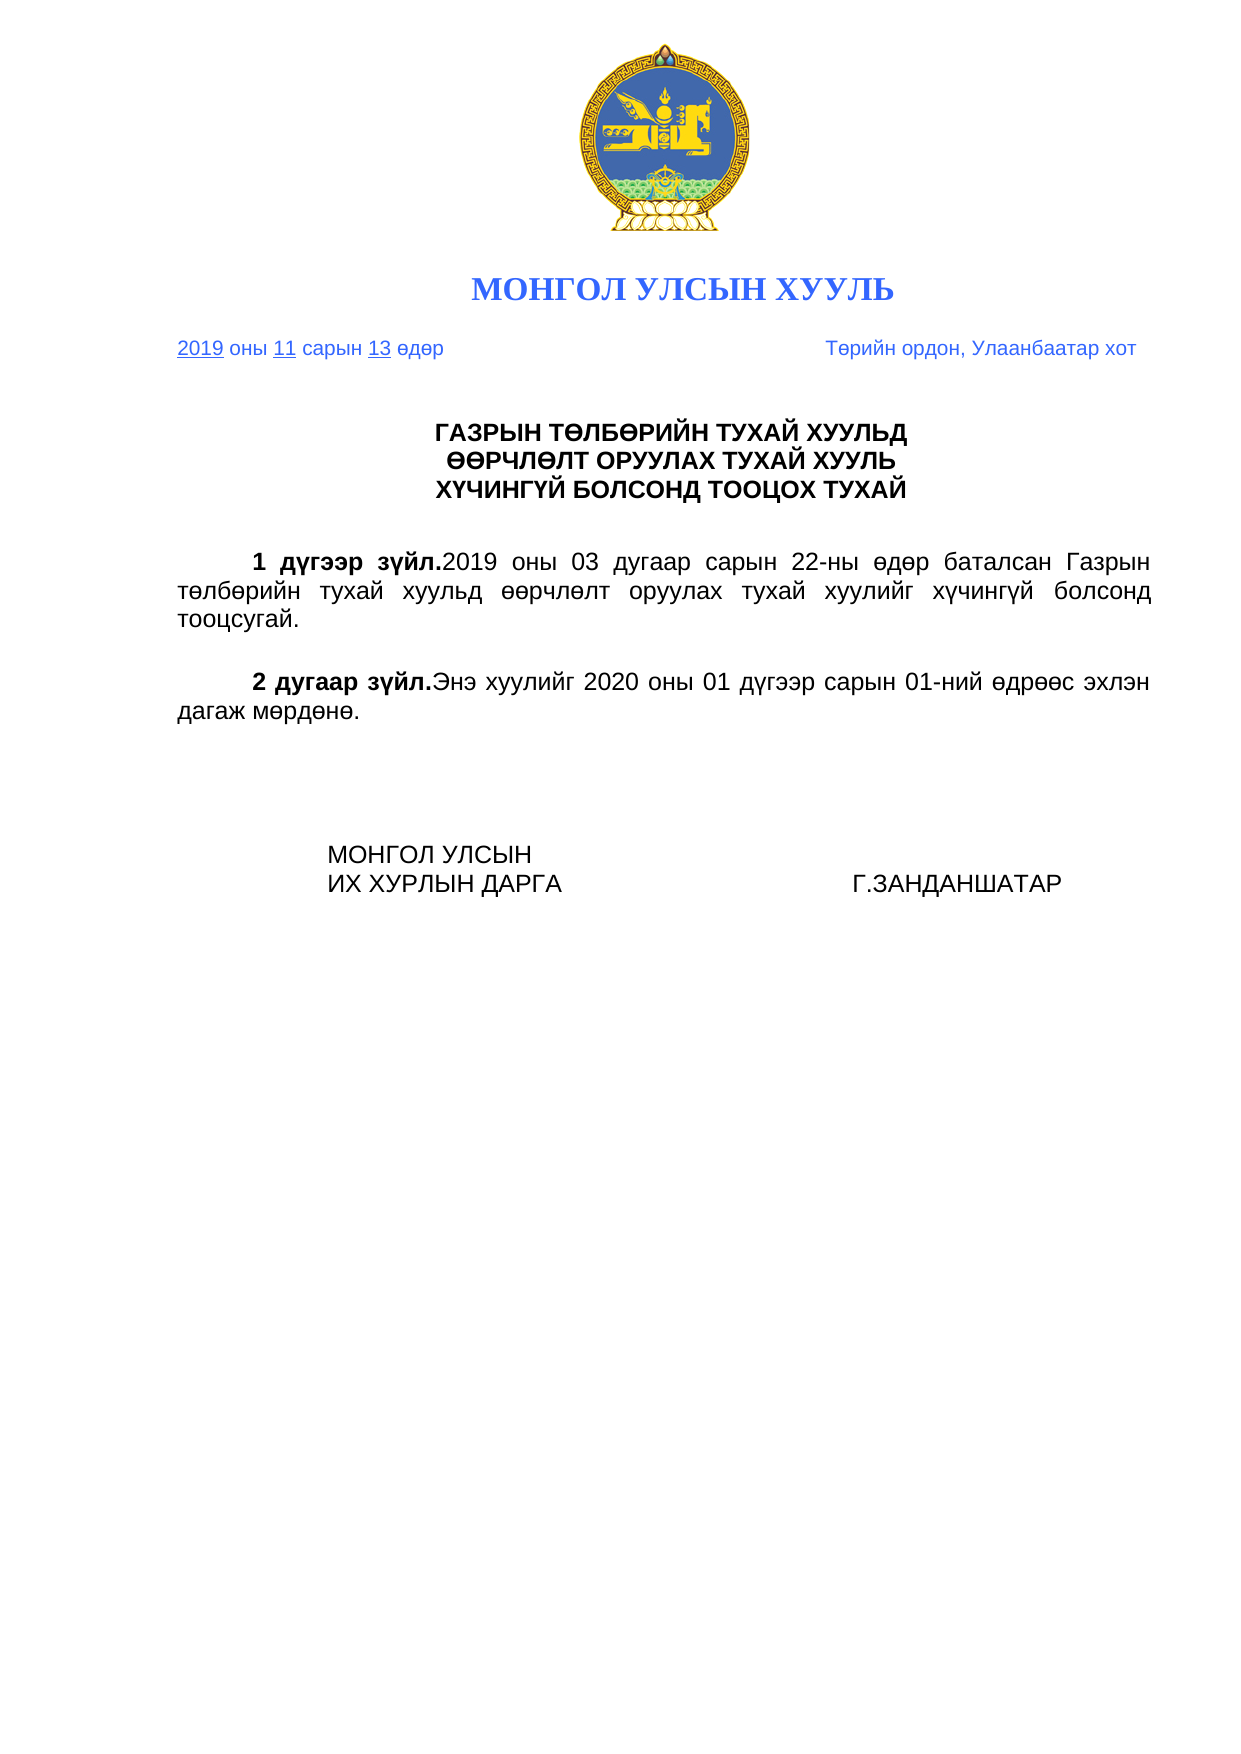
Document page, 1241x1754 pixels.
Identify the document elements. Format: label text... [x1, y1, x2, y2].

text ИХ ХУРЛЫН ДАРГА Г.ЗАНДАНШАТАР [177, 868, 1151, 897]
picture [579, 43, 750, 231]
text 2 дугаар зүйл.Энэ хуулийг 2020 оны 01 дүгээр сарын 01-ний өдрөөс эхлэн дагаж мөрдөнө. [177, 667, 1151, 725]
text МОНГОЛ УЛСЫН [177, 840, 1151, 868]
text ӨӨРЧЛӨЛТ ОРУУЛАХ ТУХАЙ ХУУЛЬ [177, 446, 1151, 475]
text 2019 оны 11 сарын 13 өдөр Төрийн ордон, Улаанбаатар хот [177, 336, 1151, 360]
title МОНГОЛ УЛСЫН ХУУЛЬ [177, 269, 1189, 307]
text ГАЗРЫН ТӨЛБӨРИЙН ТУХАЙ ХУУЛЬД [177, 418, 1151, 446]
text ХҮЧИНГҮЙ БОЛСОНД ТООЦОХ ТУХАЙ [177, 475, 1151, 504]
text 1 дүгээр зүйл.2019 оны 03 дугаар сарын 22-ны өдөр баталсан Газрын төлбөрийн тухай хуульд өөрчлөлт оруулах тухай хуулийг хүчингүй болсонд тооцсугай. [177, 576, 1151, 633]
